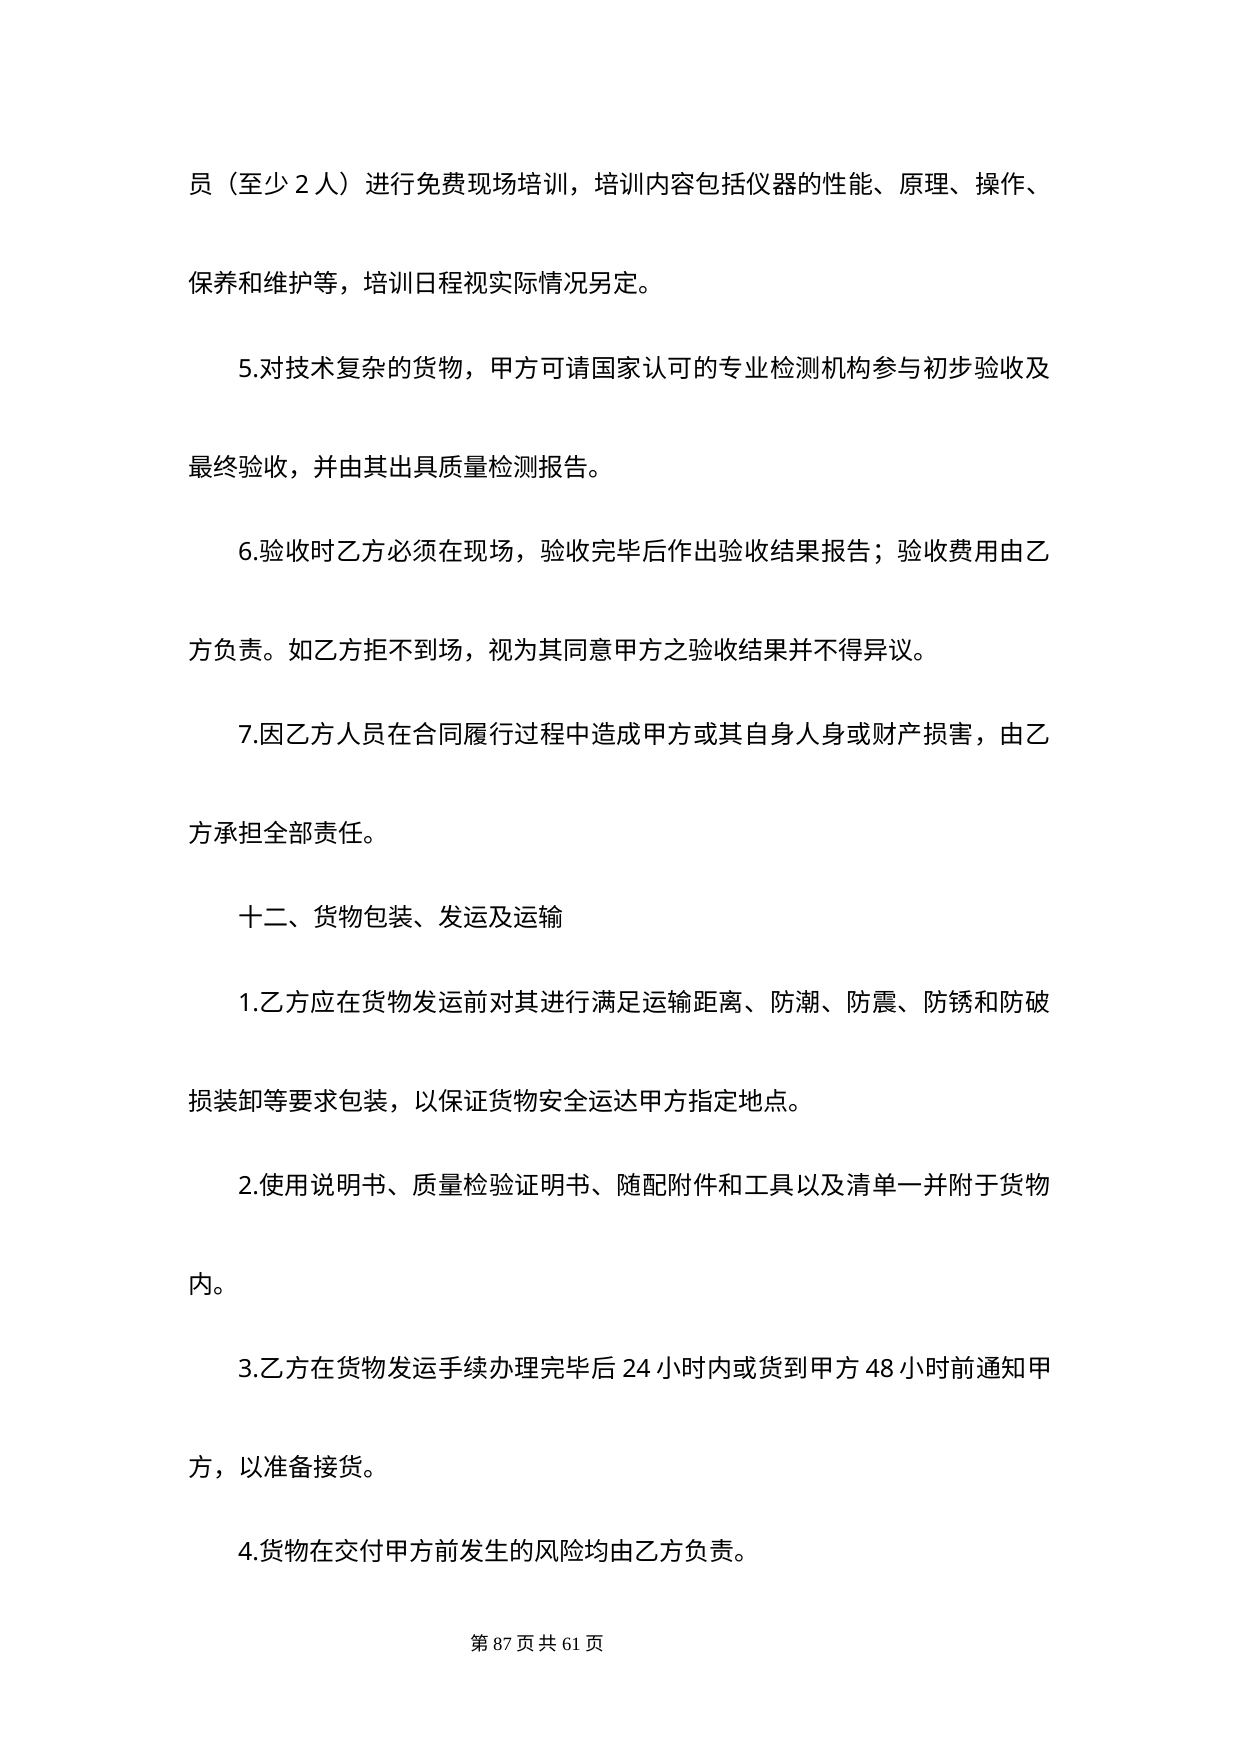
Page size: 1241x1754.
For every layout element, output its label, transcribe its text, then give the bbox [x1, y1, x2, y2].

text 6.验收时乙方必须在现场，验收完毕后作出验收结果报告；验收费用由乙方负责。如乙方拒不到场，视为其同意甲方之验收结果并不得异议。 [188, 516, 1052, 682]
text 4.货物在交付甲方前发生的风险均由乙方负责。 [188, 1517, 1052, 1583]
text 1.乙方应在货物发运前对其进行满足运输距离、防潮、防震、防锈和防破损装卸等要求包装，以保证货物安全运达甲方指定地点。 [188, 967, 1052, 1132]
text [188, 150, 1052, 315]
text 7.因乙方人员在合同履行过程中造成甲方或其自身人身或财产损害，由乙方承担全部责任。 [188, 700, 1052, 865]
title 十二、货物包装、发运及运输 [188, 883, 1052, 949]
text 5.对技术复杂的货物，甲方可请国家认可的专业检测机构参与初步验收及最终验收，并由其出具质量检测报告。 [188, 333, 1052, 498]
text 2.使用说明书、质量检验证明书、随配附件和工具以及清单一并附于货物内。 [188, 1150, 1052, 1315]
text 3.乙方在货物发运手续办理完毕后24小时内或货到甲方48小时前通知甲方，以准备接货。 [188, 1333, 1052, 1499]
